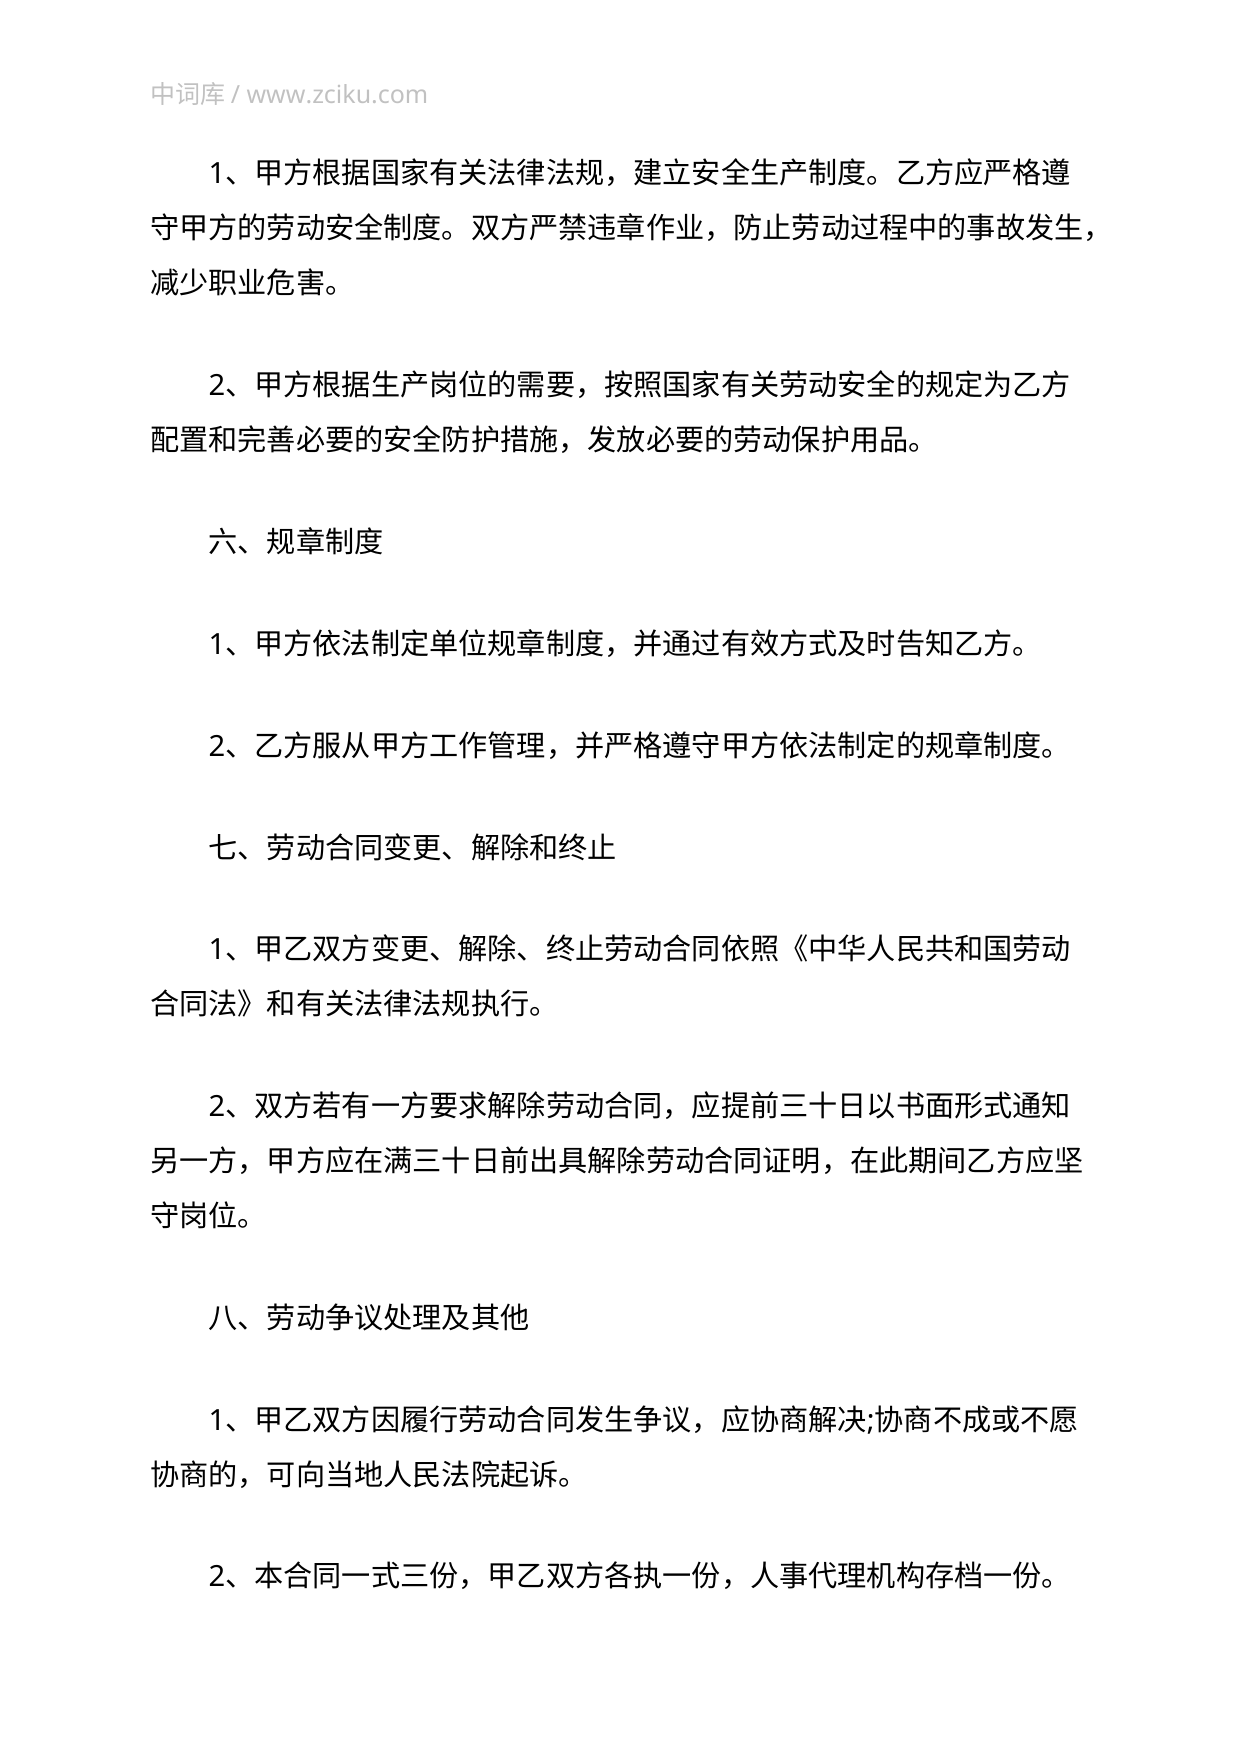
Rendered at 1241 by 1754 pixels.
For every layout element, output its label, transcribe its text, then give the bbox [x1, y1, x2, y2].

text 1、甲方根据国家有关法律法规，建立安全生产制度。乙方应严格遵守甲方的劳动安全制度。双方严禁违章作业，防止劳动过程中的事故发生，减少职业危害。 [150, 150, 1090, 302]
text 六、规章制度 [150, 518, 1090, 561]
text 2、本合同一式三份，甲乙双方各执一份，人事代理机构存档一份。 [150, 1553, 1090, 1595]
text 2、乙方服从甲方工作管理，并严格遵守甲方依法制定的规章制度。 [150, 722, 1090, 764]
text 1、甲方依法制定单位规章制度，并通过有效方式及时告知乙方。 [150, 620, 1090, 663]
text 2、双方若有一方要求解除劳动合同，应提前三十日以书面形式通知另一方，甲方应在满三十日前出具解除劳动合同证明，在此期间乙方应坚守岗位。 [150, 1083, 1090, 1235]
text 1、甲乙双方变更、解除、终止劳动合同依照《中华人民共和国劳动合同法》和有关法律法规执行。 [150, 926, 1090, 1023]
text 七、劳动合同变更、解除和终止 [150, 824, 1090, 866]
text 1、甲乙双方因履行劳动合同发生争议，应协商解决;协商不成或不愿协商的，可向当地人民法院起诉。 [150, 1396, 1090, 1493]
text 八、劳动争议处理及其他 [150, 1294, 1090, 1337]
text 2、甲方根据生产岗位的需要，按照国家有关劳动安全的规定为乙方配置和完善必要的安全防护措施，发放必要的劳动保护用品。 [150, 362, 1090, 459]
